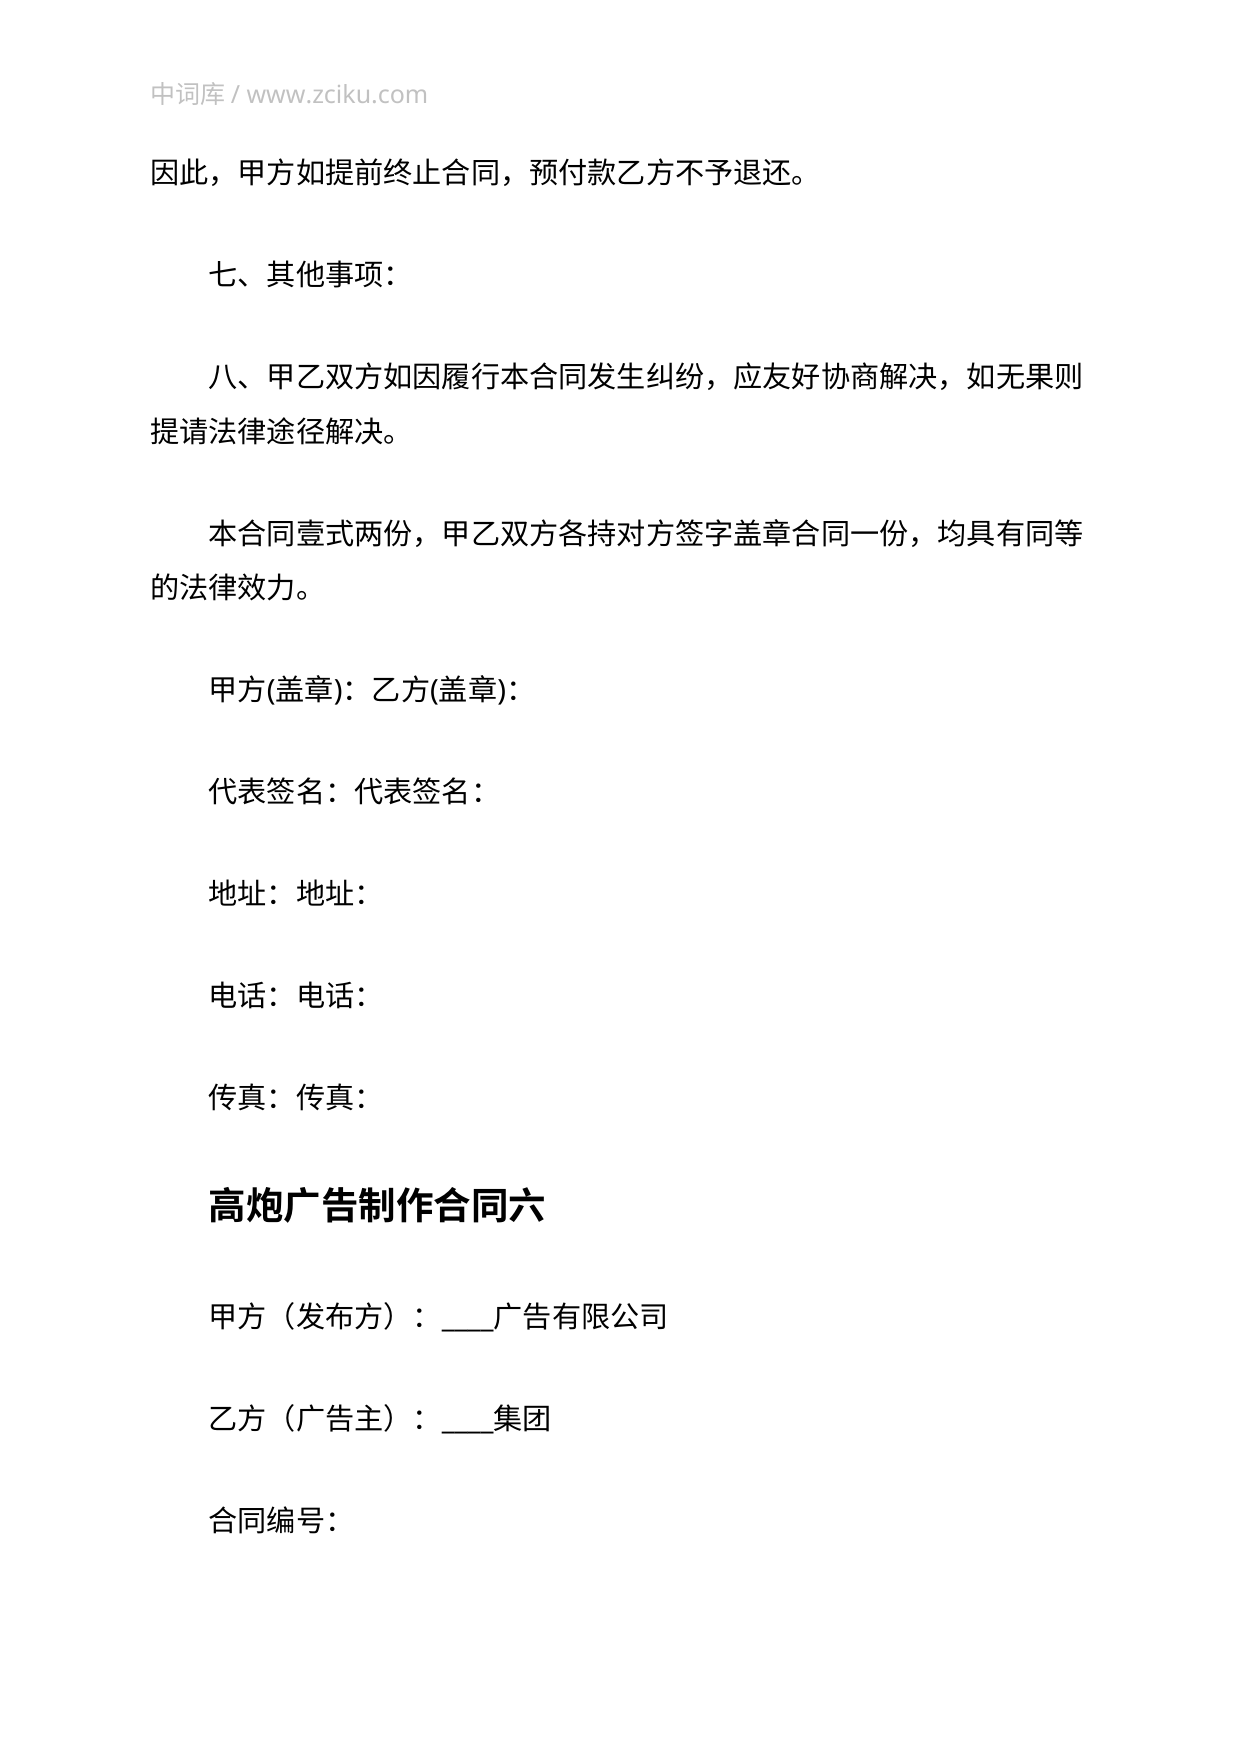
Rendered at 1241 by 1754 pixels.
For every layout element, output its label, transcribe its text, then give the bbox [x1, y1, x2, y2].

text 电话：电话： [150, 972, 1090, 1015]
text 甲方（发布方）：____广告有限公司 [150, 1293, 1090, 1336]
text 地址：地址： [150, 871, 1090, 913]
text 高炮广告制作合同六 [150, 1176, 1090, 1230]
text 甲方(盖章)：乙方(盖章)： [150, 667, 1090, 709]
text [150, 150, 1090, 192]
text 乙方（广告主）：____集团 [150, 1395, 1090, 1438]
text 合同编号： [150, 1497, 1090, 1539]
text 八、甲乙双方如因履行本合同发生纠纷，应友好协商解决，如无果则提请法律途径解决。 [150, 353, 1090, 451]
text 代表签名：代表签名： [150, 769, 1090, 811]
text 传真：传真： [150, 1074, 1090, 1116]
text 本合同壹式两份，甲乙双方各持对方签字盖章合同一份，均具有同等的法律效力。 [150, 510, 1090, 607]
text 七、其他事项： [150, 252, 1090, 294]
